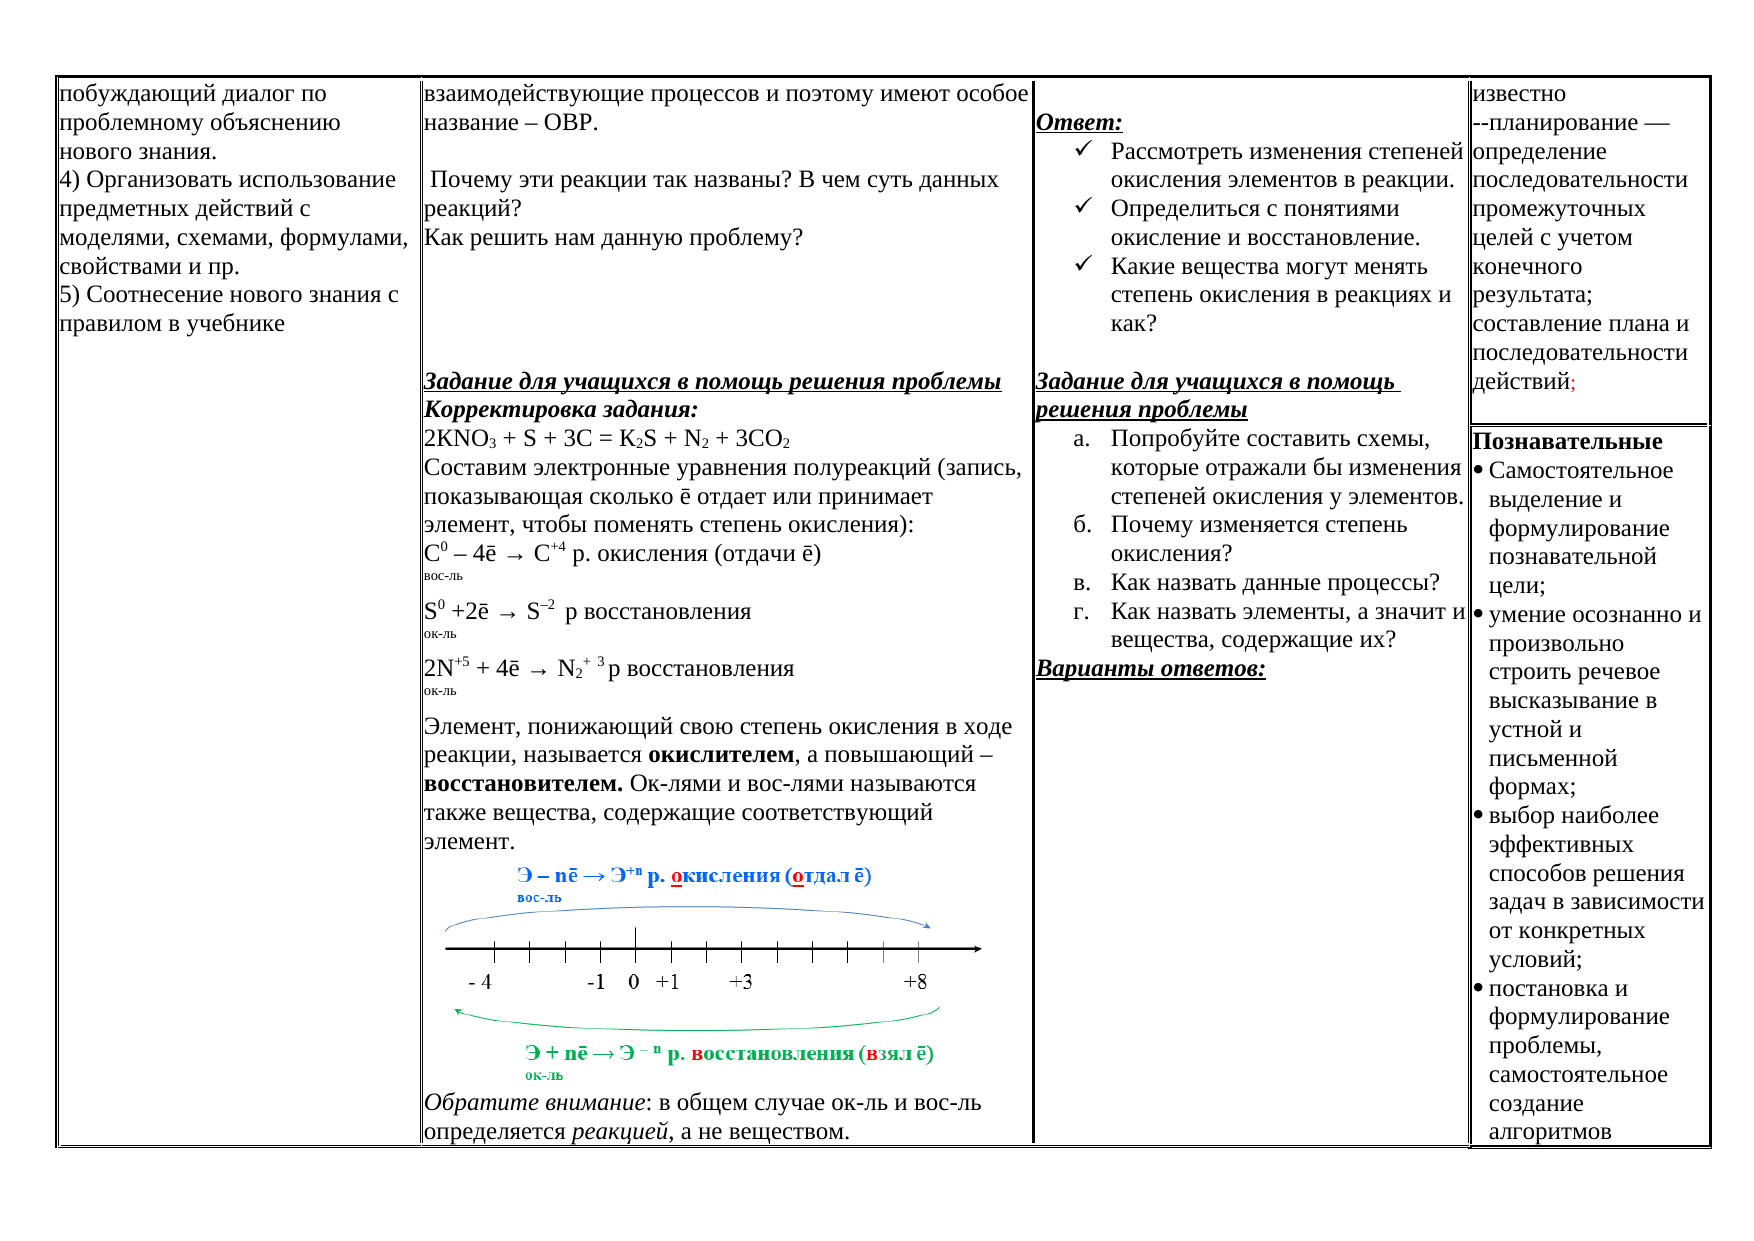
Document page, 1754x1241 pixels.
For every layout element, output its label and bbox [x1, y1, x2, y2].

table_cell [59, 78, 421, 1145]
table_cell [421, 78, 1033, 1145]
table_cell [1470, 78, 1709, 423]
picture [423, 854, 998, 1088]
table_cell [1033, 77, 1470, 1145]
table_cell [1470, 423, 1710, 1145]
